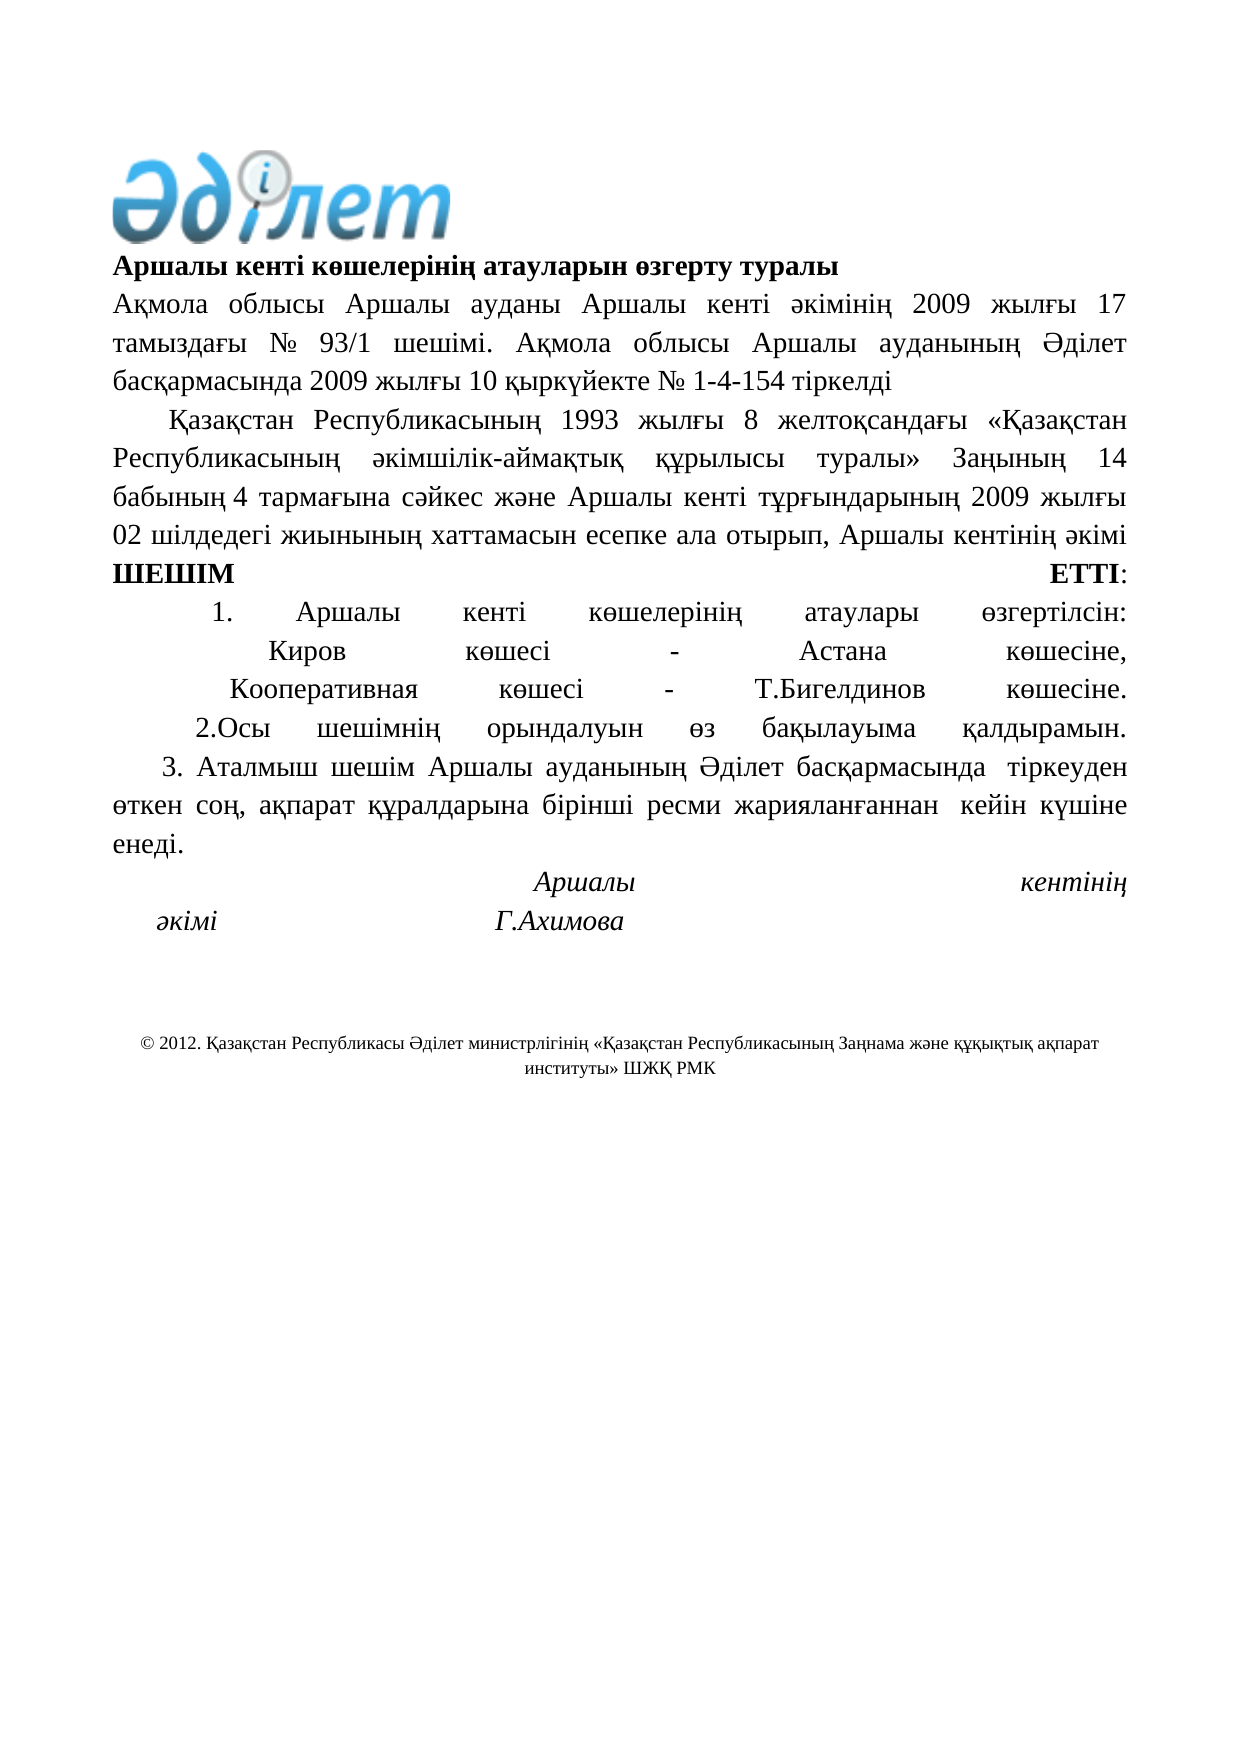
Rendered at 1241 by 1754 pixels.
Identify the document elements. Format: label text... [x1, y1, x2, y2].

text Аршалы кентінің әкімі Г.Ахимова [112, 864, 1128, 936]
text Қазақстан Республикасының 1993 жылғы 8 желтоқсандағы «Қазақстан Республикасының әкімшілік-аймақтық құрылысы туралы» Заңының 14 бабының 4 тармағына сәйкес және Аршалы кенті тұрғындарының 2009 жылғы 02 шілдедегі жиынының хаттамасын есепке ала отырып, Аршалы кентінің әкімі ШЕШІМ ЕТТІ: 1. Аршалы кенті көшелерінің атаулары өзгертілсін: Киров көшесі - Астана көшесіне, Кооперативная көшесі - Т.Бигелдинов көшесіне. 2.Осы шешімнің орындалуын өз бақылауыма қалдырамын. 3. Аталмыш шешім Аршалы ауданының Әділет басқармасында тіркеуден өткен соң, ақпарат құралдарына бірінші ресми жарияланғаннан кейін күшіне енеді. [112, 402, 1128, 859]
text Ақмола облысы Аршалы ауданы Аршалы кенті әкімінің 2009 жылғы 17 тамыздағы № 93/1 шешімі. Ақмола облысы Аршалы ауданының Әділет басқармасында 2009 жылғы 10 қыркүйекте № 1-4-154 тіркелді [112, 286, 1128, 397]
text Аршалы кенті көшелерінің атауларын өзгерту туралы [112, 248, 1128, 281]
picture [112, 150, 451, 244]
text © 2012. Қазақстан Республикасы Әділет министрлігінің «Қазақстан Республикасының Заңнама және құқықтық ақпарат институты» ШЖҚ РМК [112, 1032, 1128, 1078]
